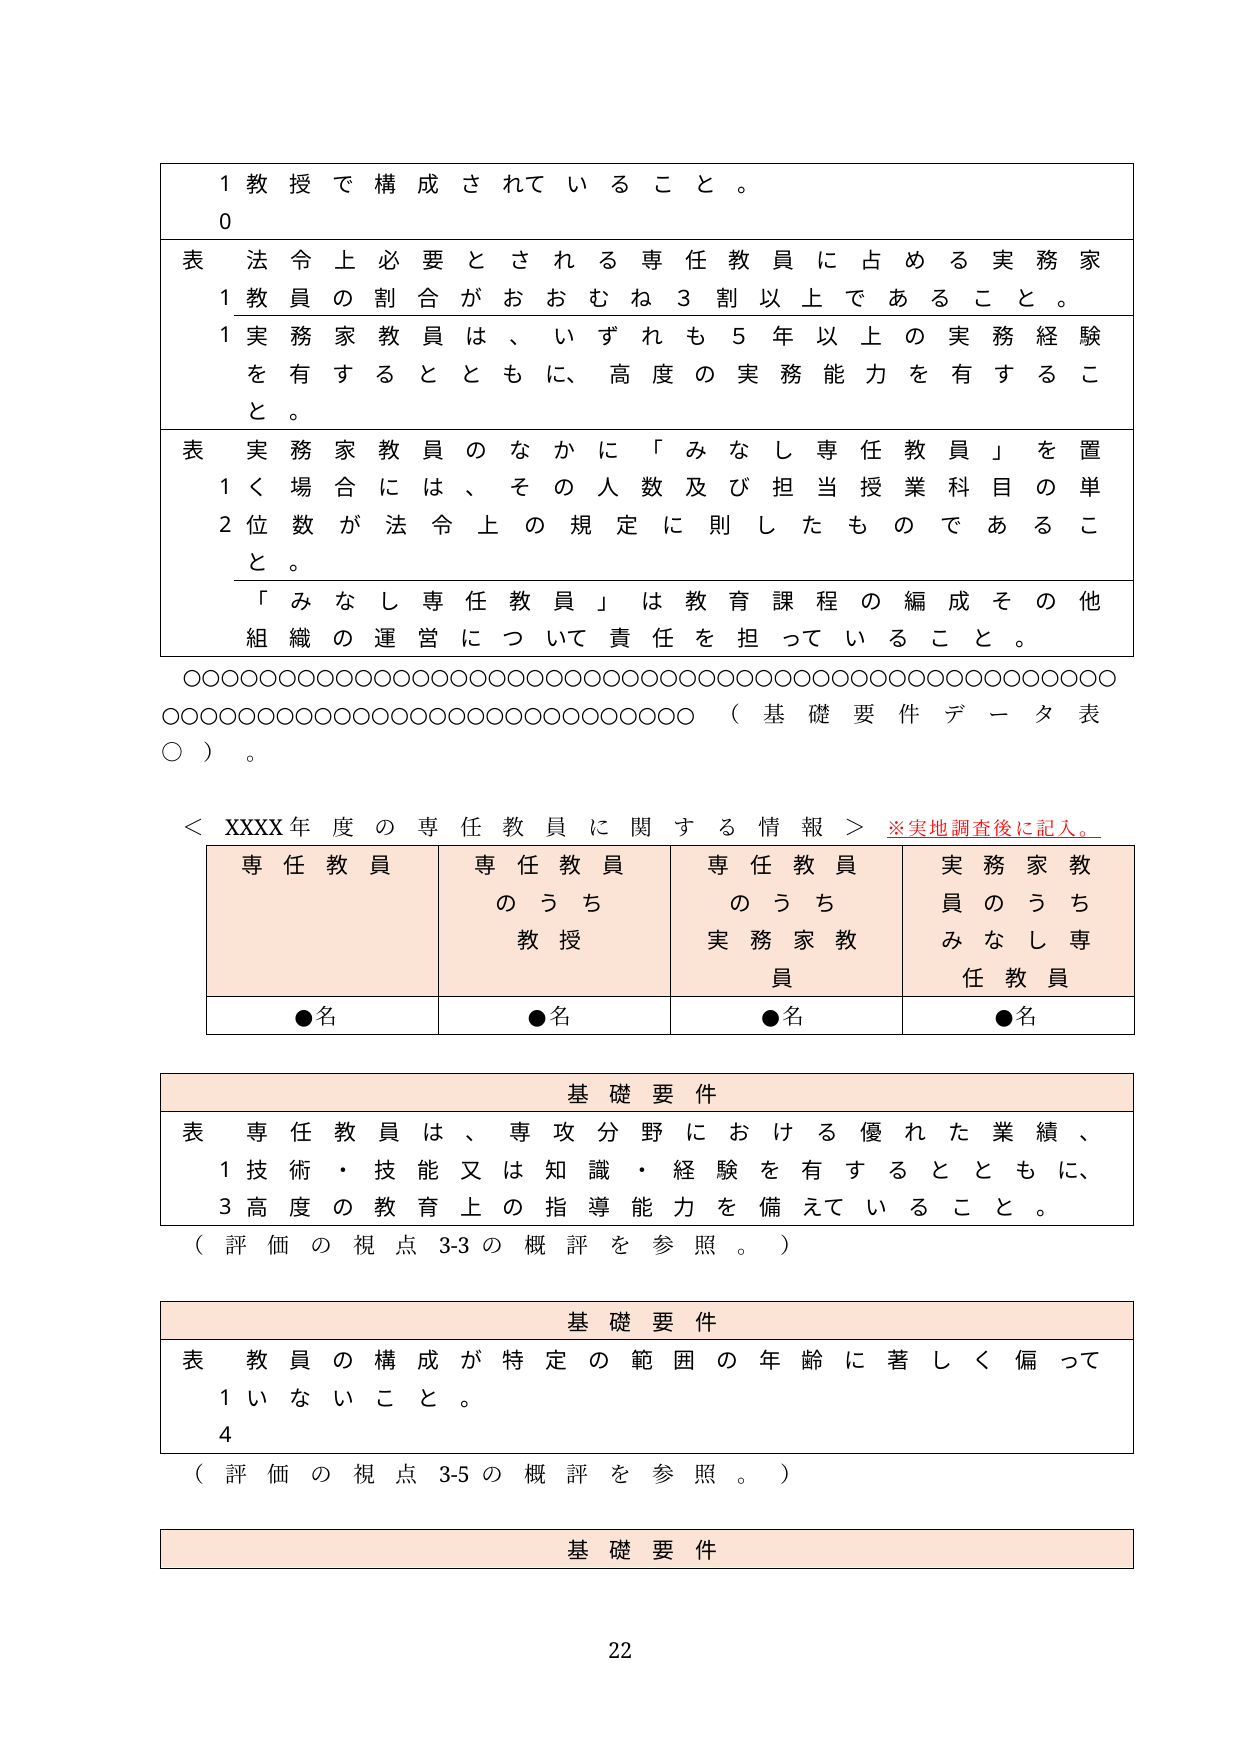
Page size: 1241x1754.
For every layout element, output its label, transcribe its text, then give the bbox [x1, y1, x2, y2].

table_cell 表11 [161, 240, 234, 429]
table_header 専任教員のうち 教授 [439, 846, 670, 996]
table_cell 実務家教員のなかに「みなし専任教員」を置く場合には、その人数及び担当授業科目の単位数が法令上の規定に則したものであること。 [234, 430, 1133, 580]
table_cell 表12 [161, 430, 234, 656]
text （評価の視点3-5の概評を参照。） [161, 1454, 1122, 1491]
table_header 専任教員 [207, 846, 438, 996]
table_cell ●名 [903, 997, 1134, 1034]
text ＜XXXX年度の専任教員に関する情報＞※実地調査後に記入。 [118, 807, 1122, 844]
table_header 基礎要件 [161, 1302, 1133, 1339]
table_header 基礎要件 [161, 1530, 1133, 1567]
table_header 専任教員のうち 実務家教員 [671, 846, 902, 996]
table_cell 表14 [161, 1340, 234, 1453]
table_cell 教員の構成が特定の範囲の年齢に著しく偏っていないこと。 [234, 1340, 1133, 1453]
table_cell 表13 [161, 1112, 234, 1225]
table_cell 実務家教員は、いずれも５年以上の実務経験を有するとともに、高度の実務能力を有すること。 [234, 316, 1133, 429]
table_cell 表10 [161, 164, 234, 239]
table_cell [234, 164, 1133, 239]
text ○○○○○○○○○○○○○○○○○○○○○○○○○○○○○○○○○○○○○○○○○○○○○○○○○○○○○○○○○○○○○○○○○○○○○○○○○○○○○（基礎要件データ表○）。 [161, 657, 1122, 769]
table_cell ●名 [207, 997, 438, 1034]
table_header 実務家教員のうち みなし専任教員 [903, 846, 1134, 996]
table_cell 法令上必要とされる専任教員に占める実務家教員の割合がおおむね３割以上であること。 [234, 240, 1133, 315]
table_cell ●名 [439, 997, 670, 1034]
table_cell ●名 [671, 997, 902, 1034]
table_header 基礎要件 [161, 1074, 1133, 1111]
text （評価の視点3-3の概評を参照。） [161, 1226, 1122, 1263]
table_cell 「みなし専任教員」は教育課程の編成その他組織の運営について責任を担っていること。 [234, 581, 1133, 656]
table_cell 専任教員は、専攻分野における優れた業績、技術・技能又は知識・経験を有するとともに、高度の教育上の指導能力を備えていること。 [234, 1112, 1133, 1225]
